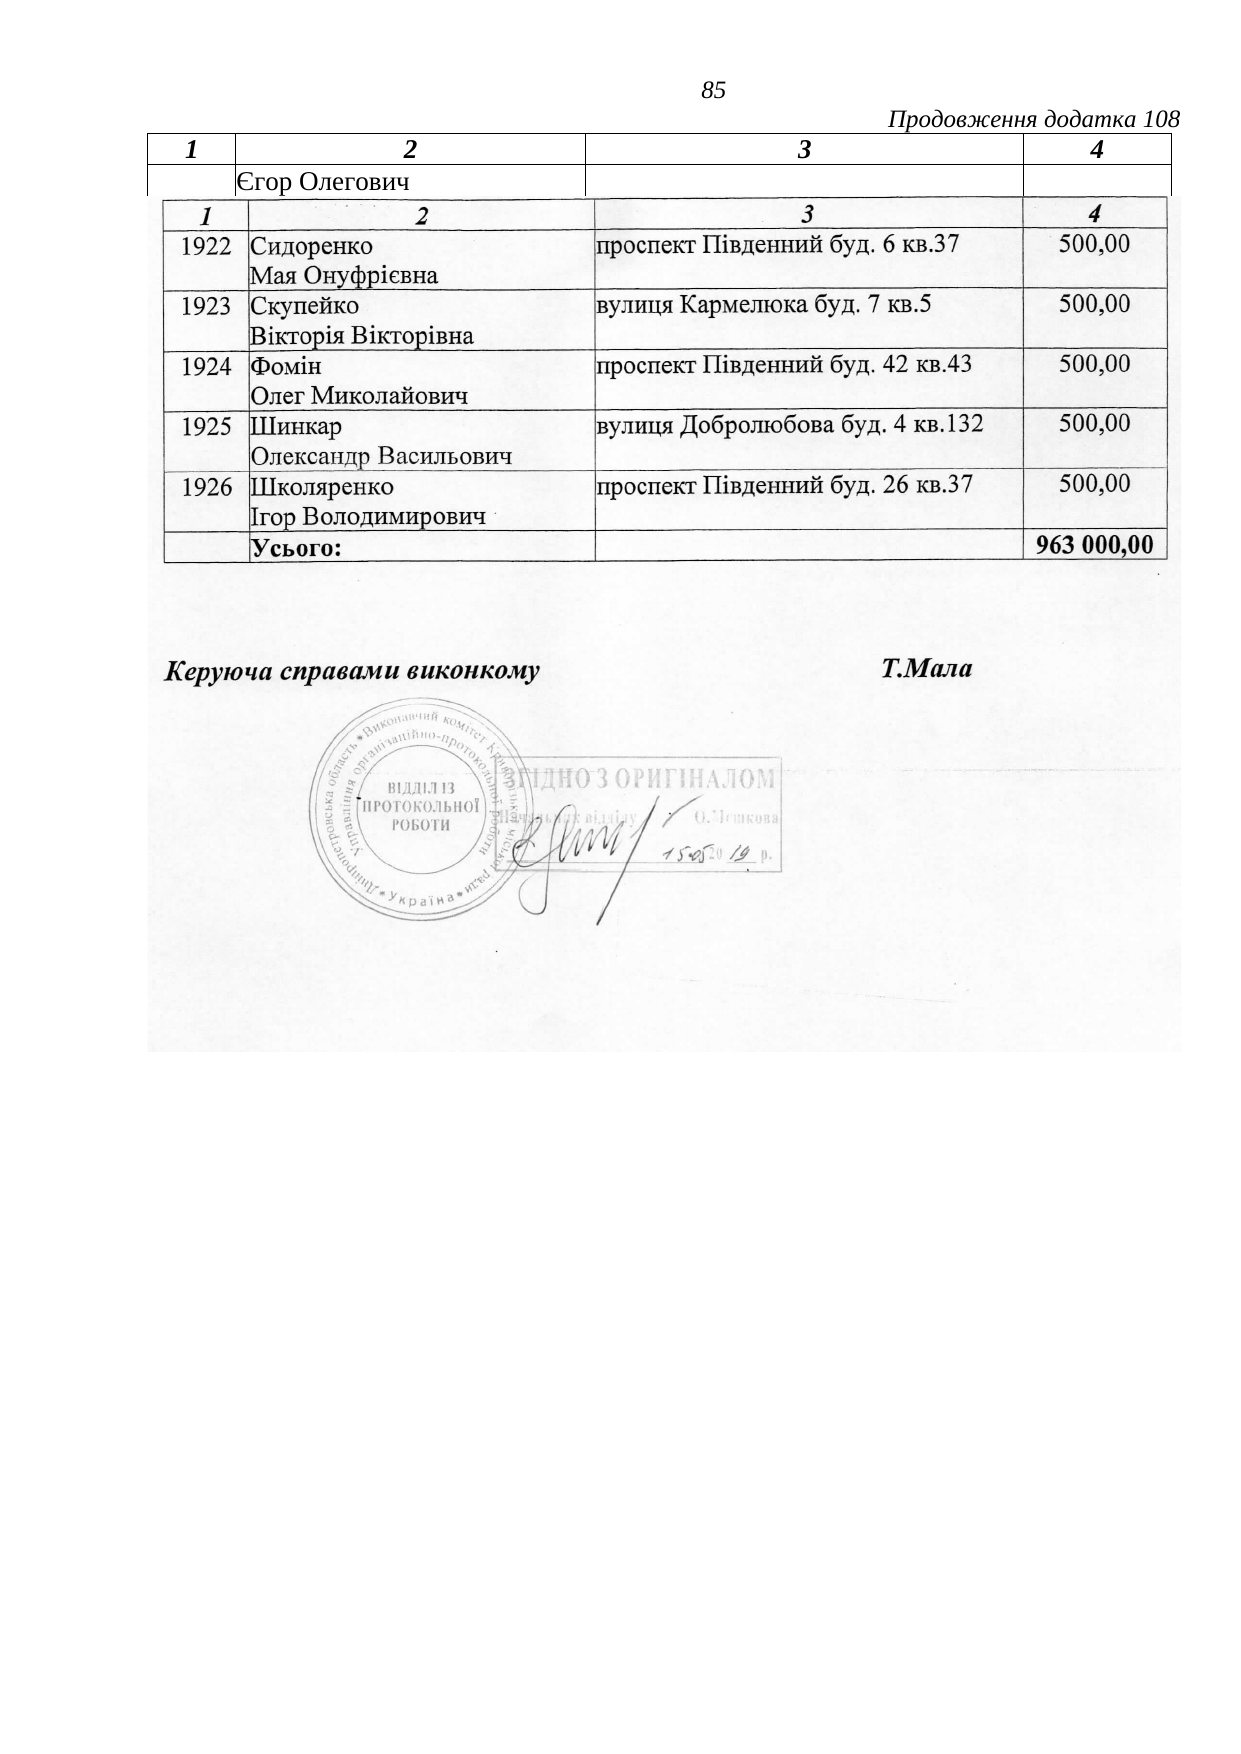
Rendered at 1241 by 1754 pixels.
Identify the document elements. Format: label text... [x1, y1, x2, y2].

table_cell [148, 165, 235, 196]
table_header 4 [1024, 134, 1171, 164]
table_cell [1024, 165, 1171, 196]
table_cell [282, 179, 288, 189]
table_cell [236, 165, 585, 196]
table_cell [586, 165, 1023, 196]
table_header 3 [586, 134, 1023, 164]
table_header 1 [148, 134, 235, 164]
table_header 2 [236, 134, 585, 164]
